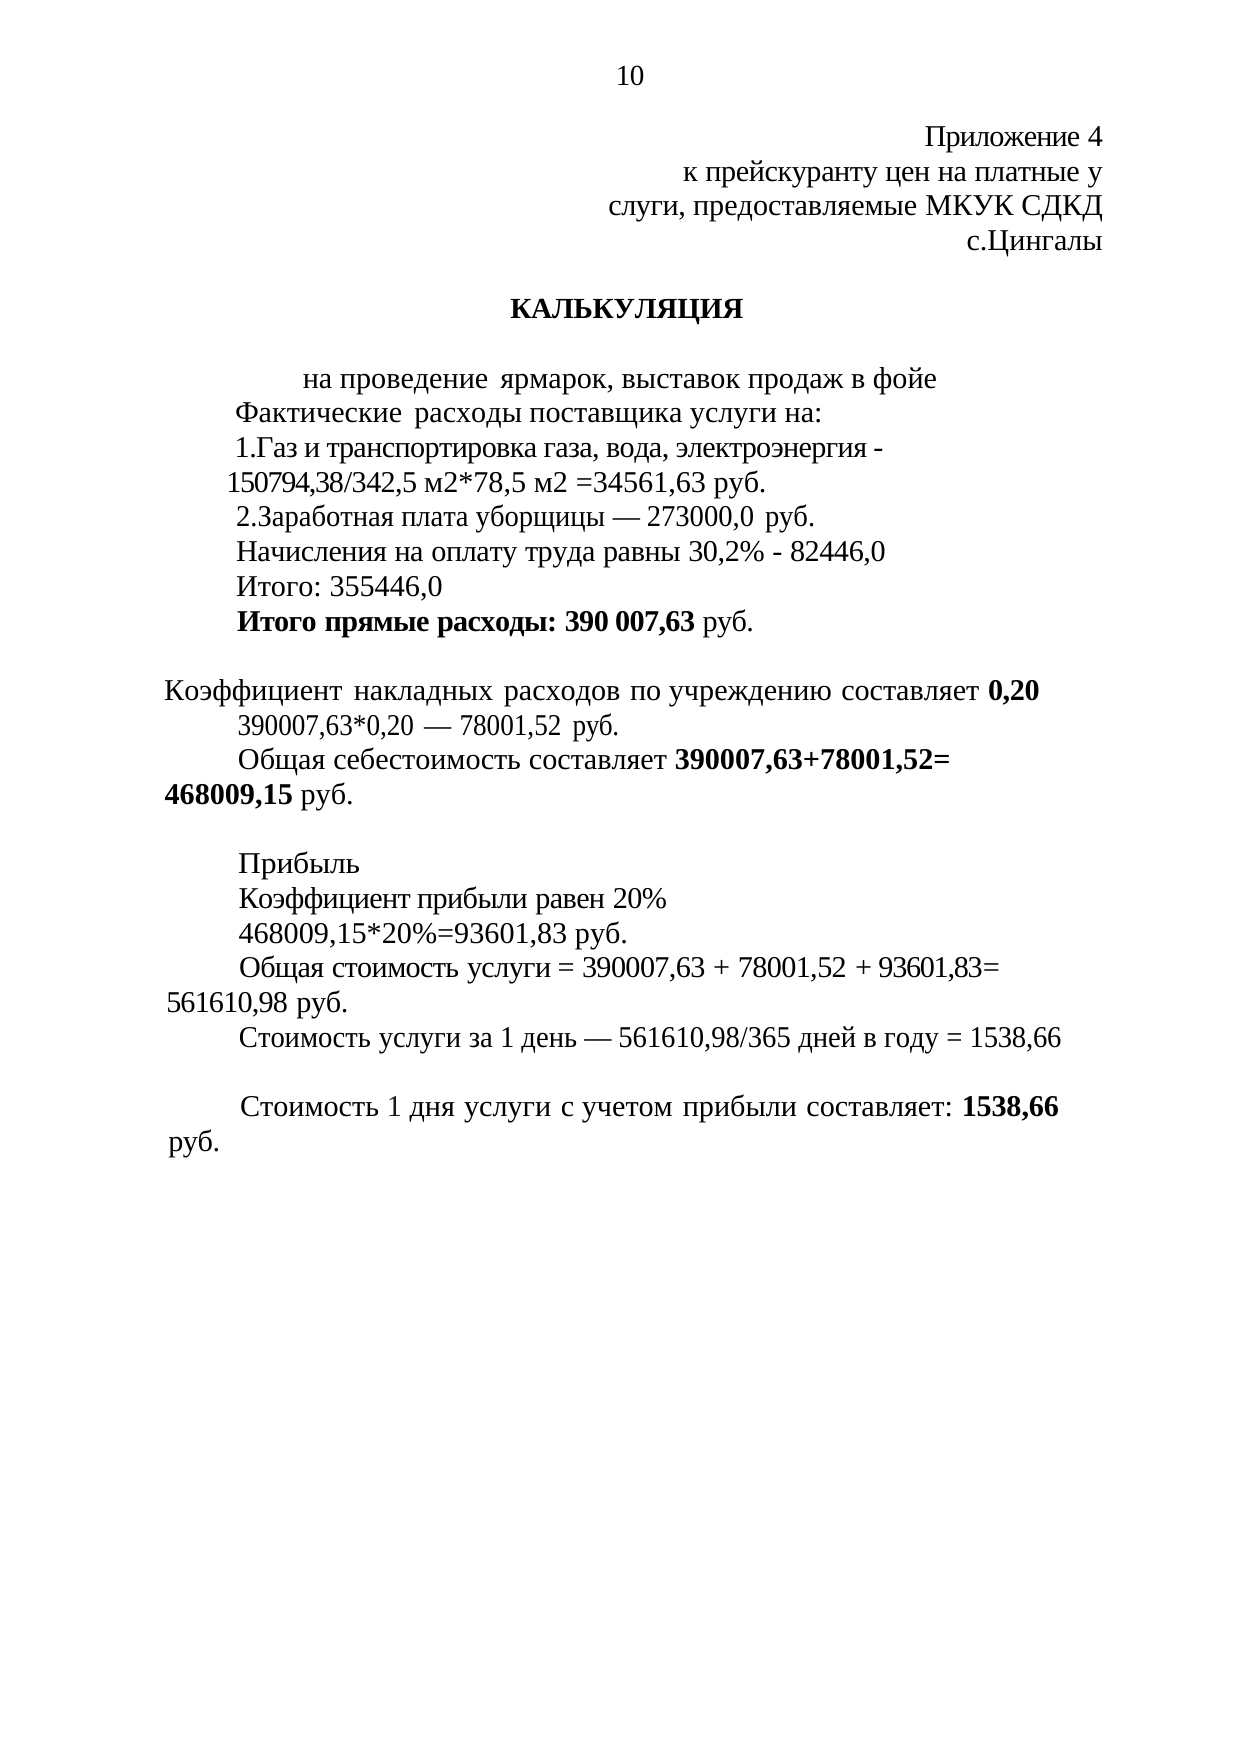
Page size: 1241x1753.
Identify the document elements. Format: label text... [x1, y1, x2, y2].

text Стоимость услуги за 1 день — 561610,98/365 дней в году = 1538,66 [239, 1019, 1134, 1054]
text руб. [168, 1123, 1134, 1158]
text Общая стоимость услуги = 390007,63 + 78001,52 + 93601,83= [239, 949, 1134, 984]
text Стоимость 1 дня услуги с учетом прибыли составляет: 1538,66 [240, 1088, 1134, 1123]
text 561610,98 руб. [166, 984, 1134, 1019]
text Приложение 4 к прейскуранту цен на платные у слуги, предоставляемые МКУК СДКД с.Цингалы [607, 118, 1103, 257]
text КАЛЬКУЛЯЦИЯ [137, 292, 1116, 325]
text 390007,63*0,20 — 78001,52 руб. [237, 707, 1134, 741]
text Начисления на оплату труда равны 30,2% - 82446,0 Итого: 355446,0 [236, 533, 904, 603]
text Общая себестоимость составляет 390007,63+78001,52= 468009,15 руб. [164, 741, 966, 811]
text Коэффициент прибыли равен 20% 468009,15*20%=93601,83 руб. [238, 880, 966, 949]
text Коэффициент накладных расходов по учреждению составляет 0,20 [164, 672, 1134, 707]
subtitle Итого прямые расходы: 390 007,63 руб. [237, 603, 1134, 637]
list 2.Заработная плата уборщицы — 273000,0 руб. [236, 499, 1043, 533]
text на проведение ярмарок, выставок продаж в фойе Фактические расходы поставщика услуги на: [235, 360, 997, 429]
text Прибыль [238, 846, 1134, 880]
text 1.Газ и транспортировка газа, вода, электроэнергия - 150794,38/342,5 м2*78,5 м2 =34561,63 руб. [137, 429, 1070, 499]
